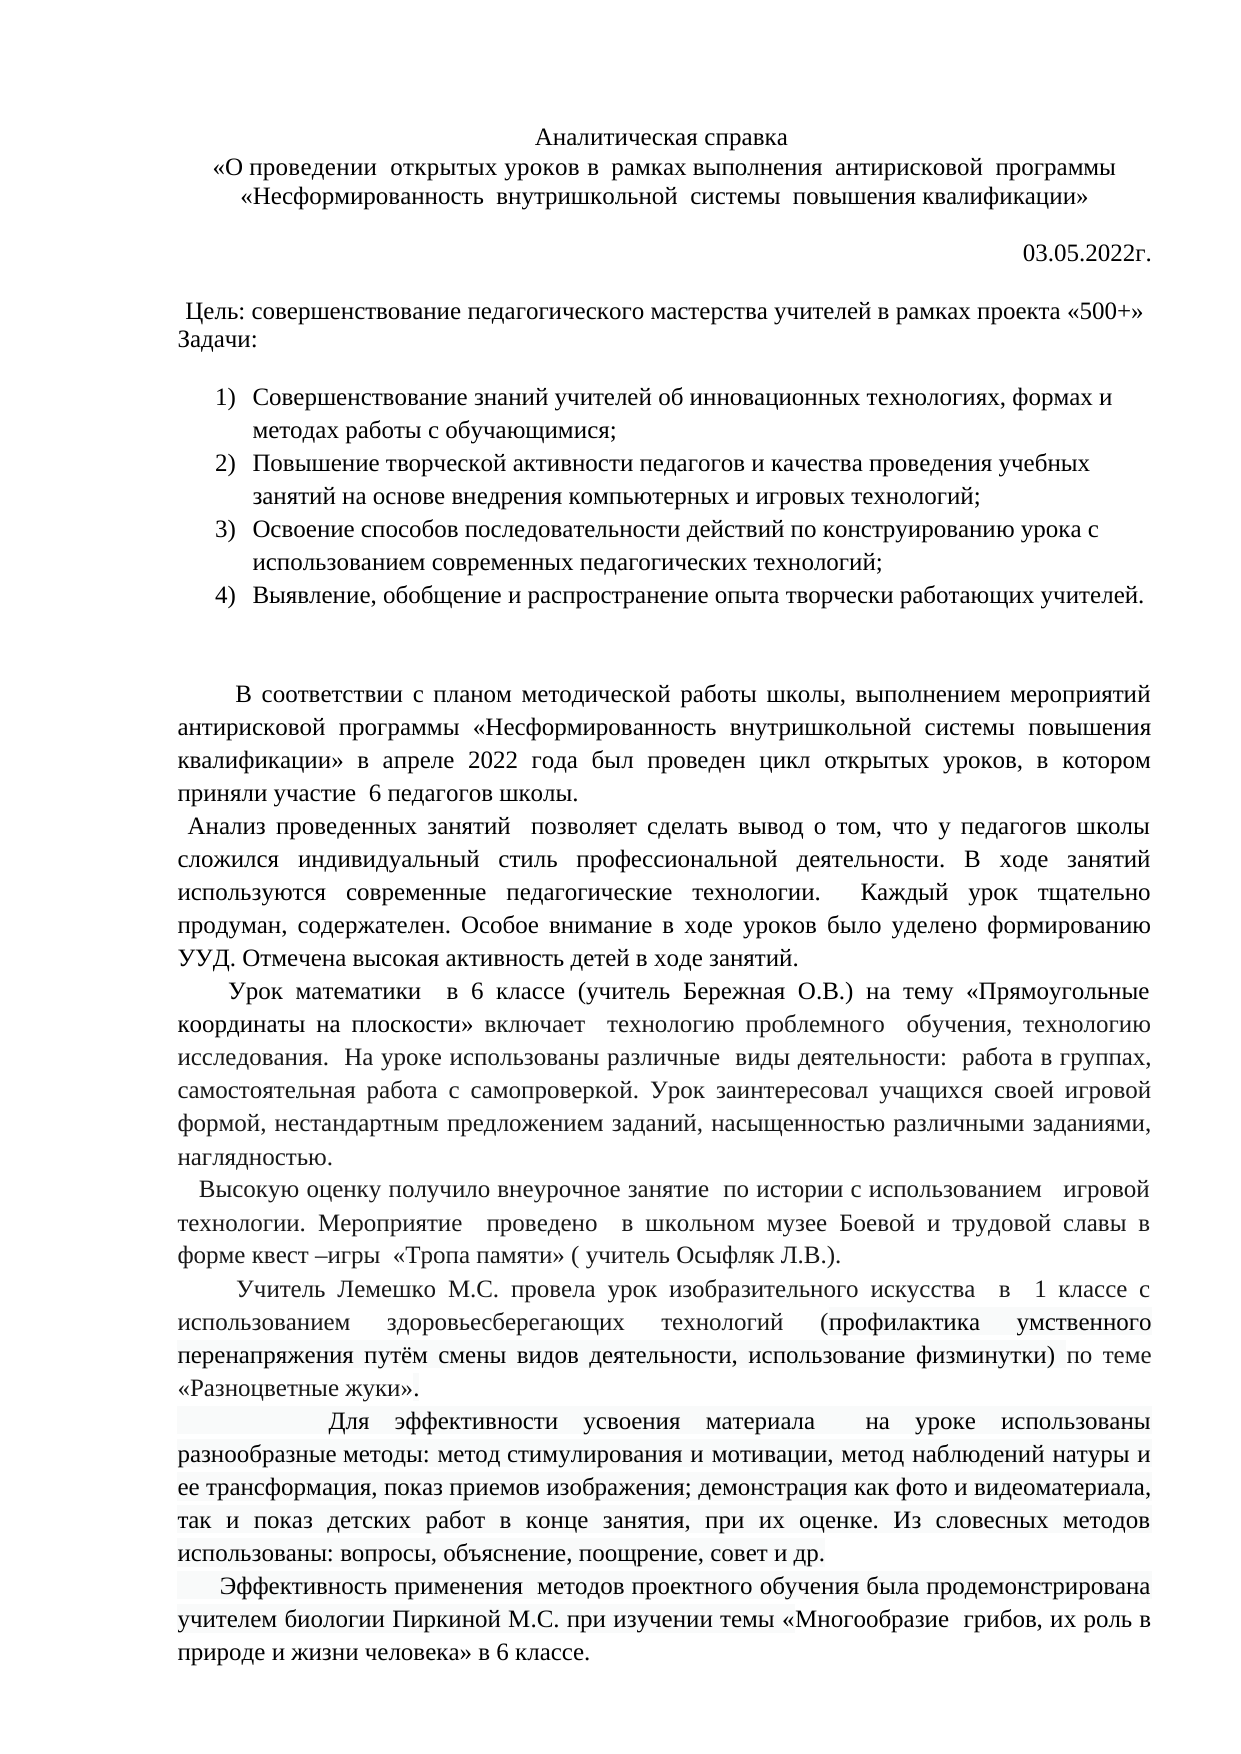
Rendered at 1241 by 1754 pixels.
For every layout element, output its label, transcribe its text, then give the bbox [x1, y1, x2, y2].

text 03.05.2022г. [177, 238, 1152, 267]
list Анализ проведенных занятий позволяет сделать вывод о том, что у педагогов школы сложился индивидуальный стиль профессиональной деятельности. В ходе занятий используются современные педагогические технологии. Каждый урок тщательно продуман, содержателен. Особое внимание в ходе уроков было уделено формированию УУД. Отмечена высокая активность детей в ходе занятий. [177, 811, 1152, 972]
text «О проведении открытых уроков в рамках выполнения антирисковой программы «Несформированность внутришкольной системы повышения квалификации» [177, 152, 1152, 209]
list Урок математики в 6 классе (учитель Бережная О.В.) на тему «Прямоугольные координаты на плоскости» включает технологию проблемного обучения, технологию исследования. На уроке использованы различные виды деятельности: работа в группах, самостоятельная работа с самопроверкой. Урок заинтересовал учащихся своей игровой формой, нестандартным предложением заданий, насыщенностью различными заданиями, наглядностью. [177, 976, 1152, 1043]
list Эффективность применения методов проектного обучения была продемонстрирована учителем биологии Пиркиной М.С. при изучении темы «Многообразие грибов, их роль в природе и жизни человека» в 6 классе. [177, 1599, 1152, 1666]
list В соответствии с планом методической работы школы, выполнением мероприятий антирисковой программы «Несформированность внутришкольной системы повышения квалификации» в апреле 2022 года был проведен цикл открытых уроков, в котором приняли участие 6 педагогов школы. [177, 679, 1152, 807]
list Учитель Лемешко М.С. провела урок изобразительного искусства в 1 классе с использованием здоровьесберегающих технологий (профилактика умственного перенапряжения путём смены видов деятельности, использование физминутки) по теме «Разноцветные жуки». [177, 1368, 1152, 1401]
text Цель: совершенствование педагогического мастерства учителей в рамках проекта «500+» [177, 296, 1152, 324]
text Задачи: [177, 324, 1152, 353]
list Освоение способов последовательности действий по конструированию урока с использованием современных педагогических технологий; [215, 514, 1152, 576]
list Урок математики в 6 классе (учитель Бережная О.В.) на тему «Прямоугольные координаты на плоскости» включает технологию проблемного обучения, технологию исследования. На уроке использованы различные виды деятельности: работа в группах, самостоятельная работа с самопроверкой. Урок заинтересовал учащихся своей игровой формой, нестандартным предложением заданий, насыщенностью различными заданиями, наглядностью. [177, 1137, 1152, 1170]
text Аналитическая справка [177, 118, 1145, 152]
list Повышение творческой активности педагогов и качества проведения учебных занятий на основе внедрения компьютерных и игровых технологий; [215, 448, 1152, 510]
list Совершенствование знаний учителей об инновационных технологиях, формах и методах работы с обучающимися; [215, 382, 1152, 444]
list Выявление, обобщение и распространение опыта творчески работающих учителей. [215, 580, 1152, 609]
list Высокую оценку получило внеурочное занятие по истории с использованием игровой технологии. Мероприятие проведено в школьном музее Боевой и трудовой славы в форме квест –игры «Тропа памяти» ( учитель Осыфляк Л.В.). [177, 1236, 1152, 1269]
list Для эффективности усвоения материала на уроке использованы разнообразные методы: метод стимулирования и мотивации, метод наблюдений натуры и ее трансформация, показ приемов изображения; демонстрация как фото и видеоматериала, так и показ детских работ в конце занятия, при их оценке. Из словесных методов использованы: вопросы, объяснение, поощрение, совет и др. [177, 1533, 1152, 1567]
